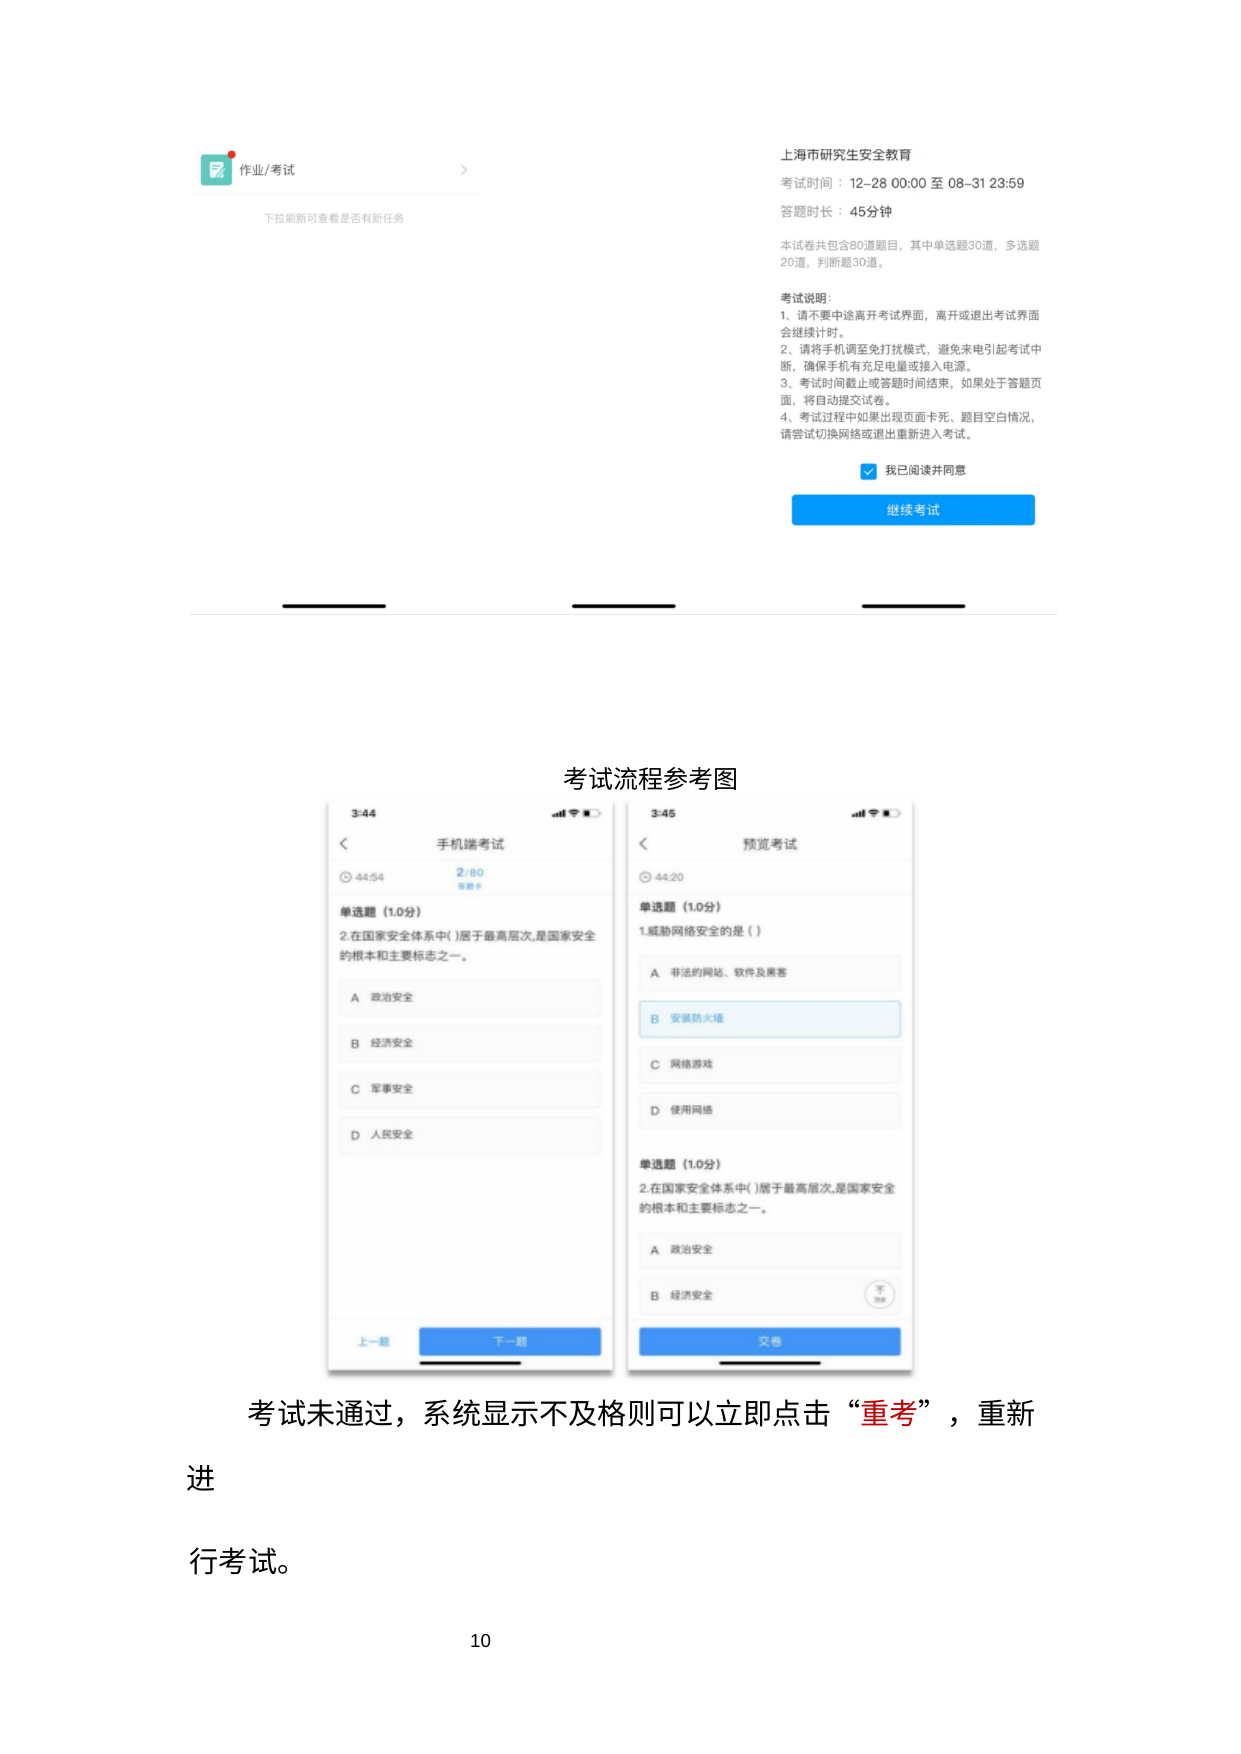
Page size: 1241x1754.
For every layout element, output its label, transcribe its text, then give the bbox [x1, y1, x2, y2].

text 考试未通过，系统显示不及格则可以立即点击“重考”，重新进 [186, 1411, 1054, 1541]
picture [318, 794, 922, 1385]
picture [190, 149, 1058, 615]
text 行考试。 [186, 1541, 1054, 1580]
text 考试流程参考图 [186, 763, 1054, 794]
